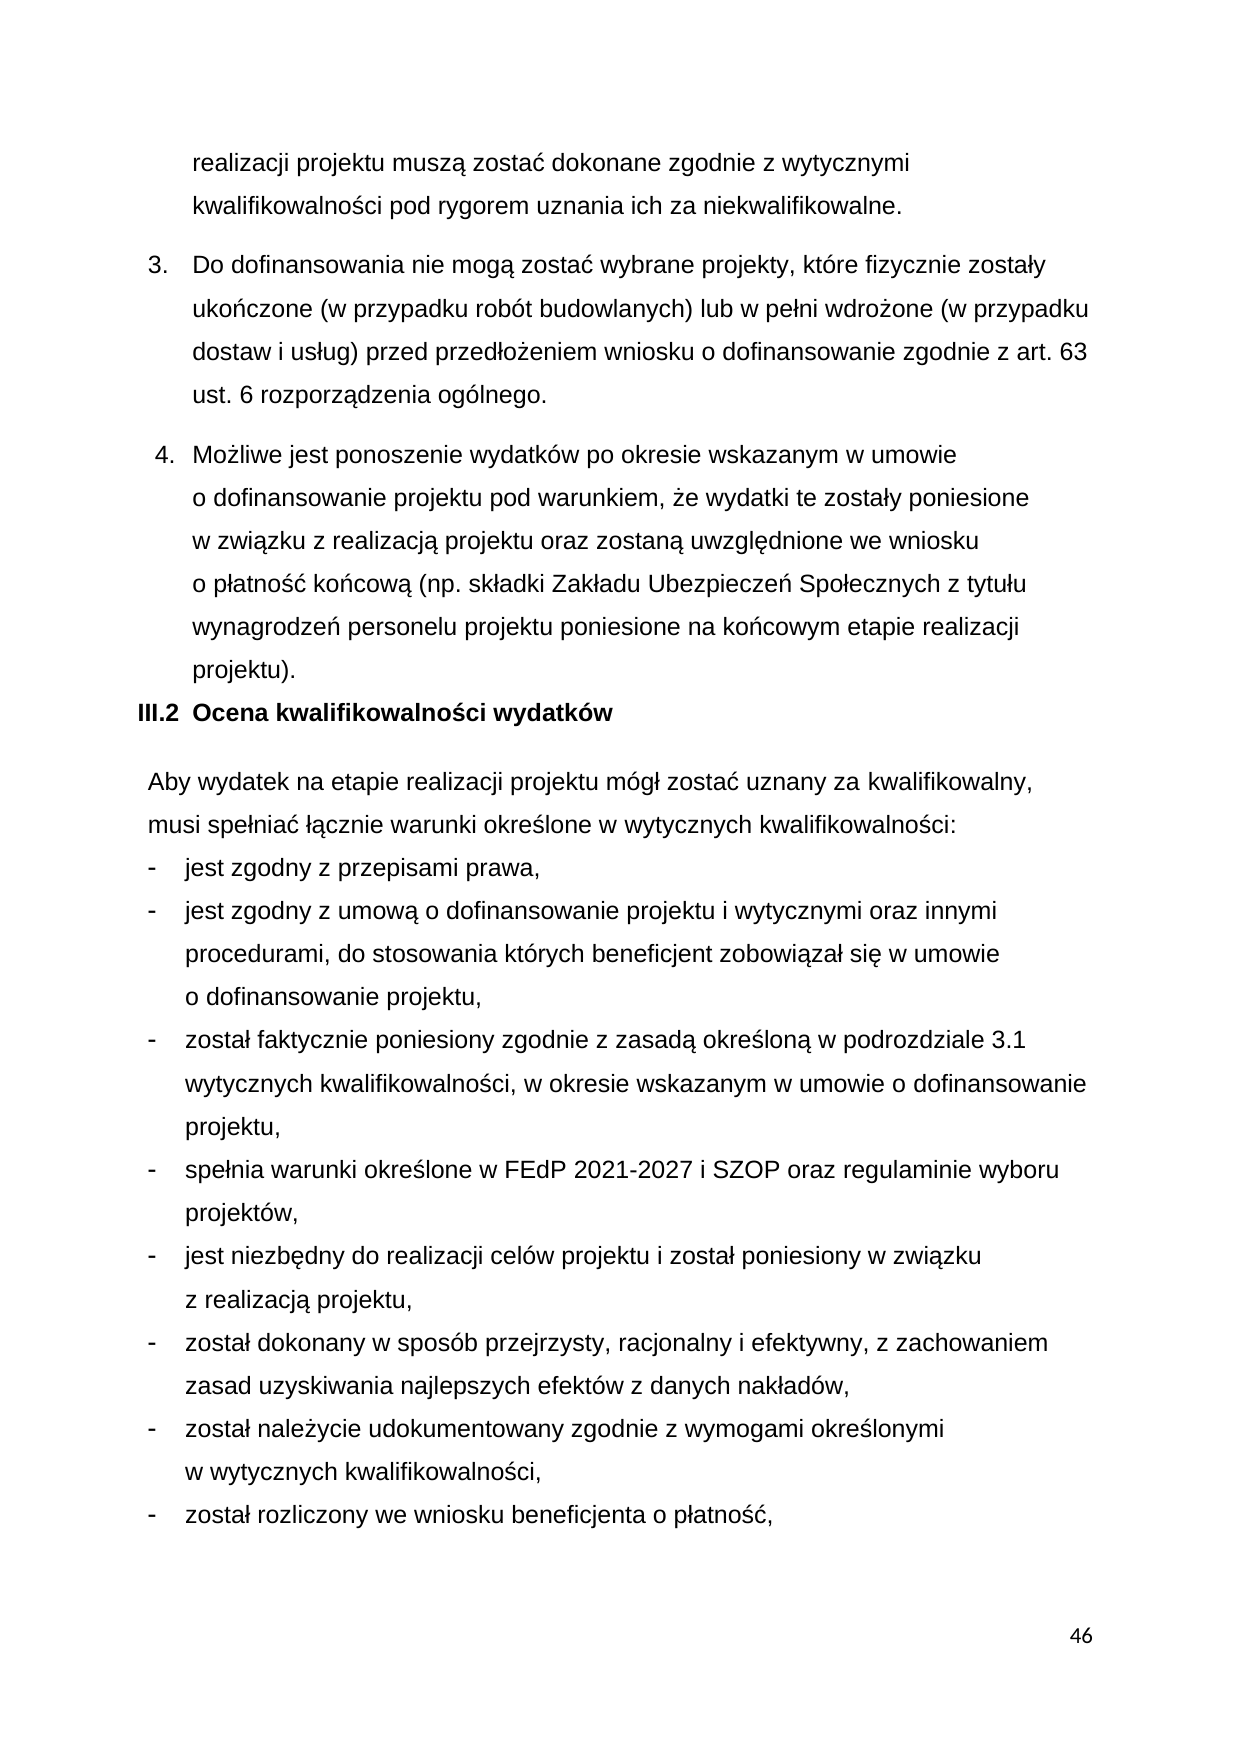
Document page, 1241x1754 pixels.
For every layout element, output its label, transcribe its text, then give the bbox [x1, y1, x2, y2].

list jest zgodny z przepisami prawa, [148, 853, 1093, 882]
list został faktycznie poniesiony zgodnie z zasadą określoną w podrozdziale 3.1 wytycznych kwalifikowalności, w okresie wskazanym w umowie o dofinansowanie projektu, [148, 1026, 1093, 1141]
list spełnia warunki określone w FEdP 2021-2027 i SZOP oraz regulaminie wyboru projektów, [148, 1155, 1093, 1227]
list Możliwe jest ponoszenie wydatków po okresie wskazanym w umowie o dofinansowanie projektu pod warunkiem, że wydatki te zostały poniesione w związku z realizacją projektu oraz zostaną uwzględnione we wniosku o płatność końcową (np. składki Zakładu Ubezpieczeń Społecznych z tytułu wynagrodzeń personelu projektu poniesione na końcowym etapie realizacji projektu). [154, 440, 1093, 684]
list jest niezbędny do realizacji celów projektu i został poniesiony w związku z realizacją projektu, [148, 1241, 1093, 1313]
list Do dofinansowania nie mogą zostać wybrane projekty, które fizycznie zostały ukończone (w przypadku robót budowlanych) lub w pełni wdrożone (w przypadku dostaw i usług) przed przedłożeniem wniosku o dofinansowanie zgodnie z art. 63 ust. 6 rozporządzenia ogólnego. [148, 251, 1093, 409]
list został dokonany w sposób przejrzysty, racjonalny i efektywny, z zachowaniem zasad uzyskiwania najlepszych efektów z danych nakładów, [148, 1328, 1093, 1400]
subtitle Ocena kwalifikowalności wydatków [137, 698, 1093, 727]
text Aby wydatek na etapie realizacji projektu mógł zostać uznany za kwalifikowalny, musi spełniać łącznie warunki określone w wytycznych kwalifikowalności: [148, 767, 1093, 838]
list został rozliczony we wniosku beneficjenta o płatność, [148, 1500, 1093, 1529]
list jest zgodny z umową o dofinansowanie projektu i wytycznymi oraz innymi procedurami, do stosowania których beneficjent zobowiązał się w umowie o dofinansowanie projektu, [148, 896, 1093, 1011]
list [148, 148, 1093, 219]
list został należycie udokumentowany zgodnie z wymogami określonymi w wytycznych kwalifikowalności, [148, 1414, 1093, 1486]
